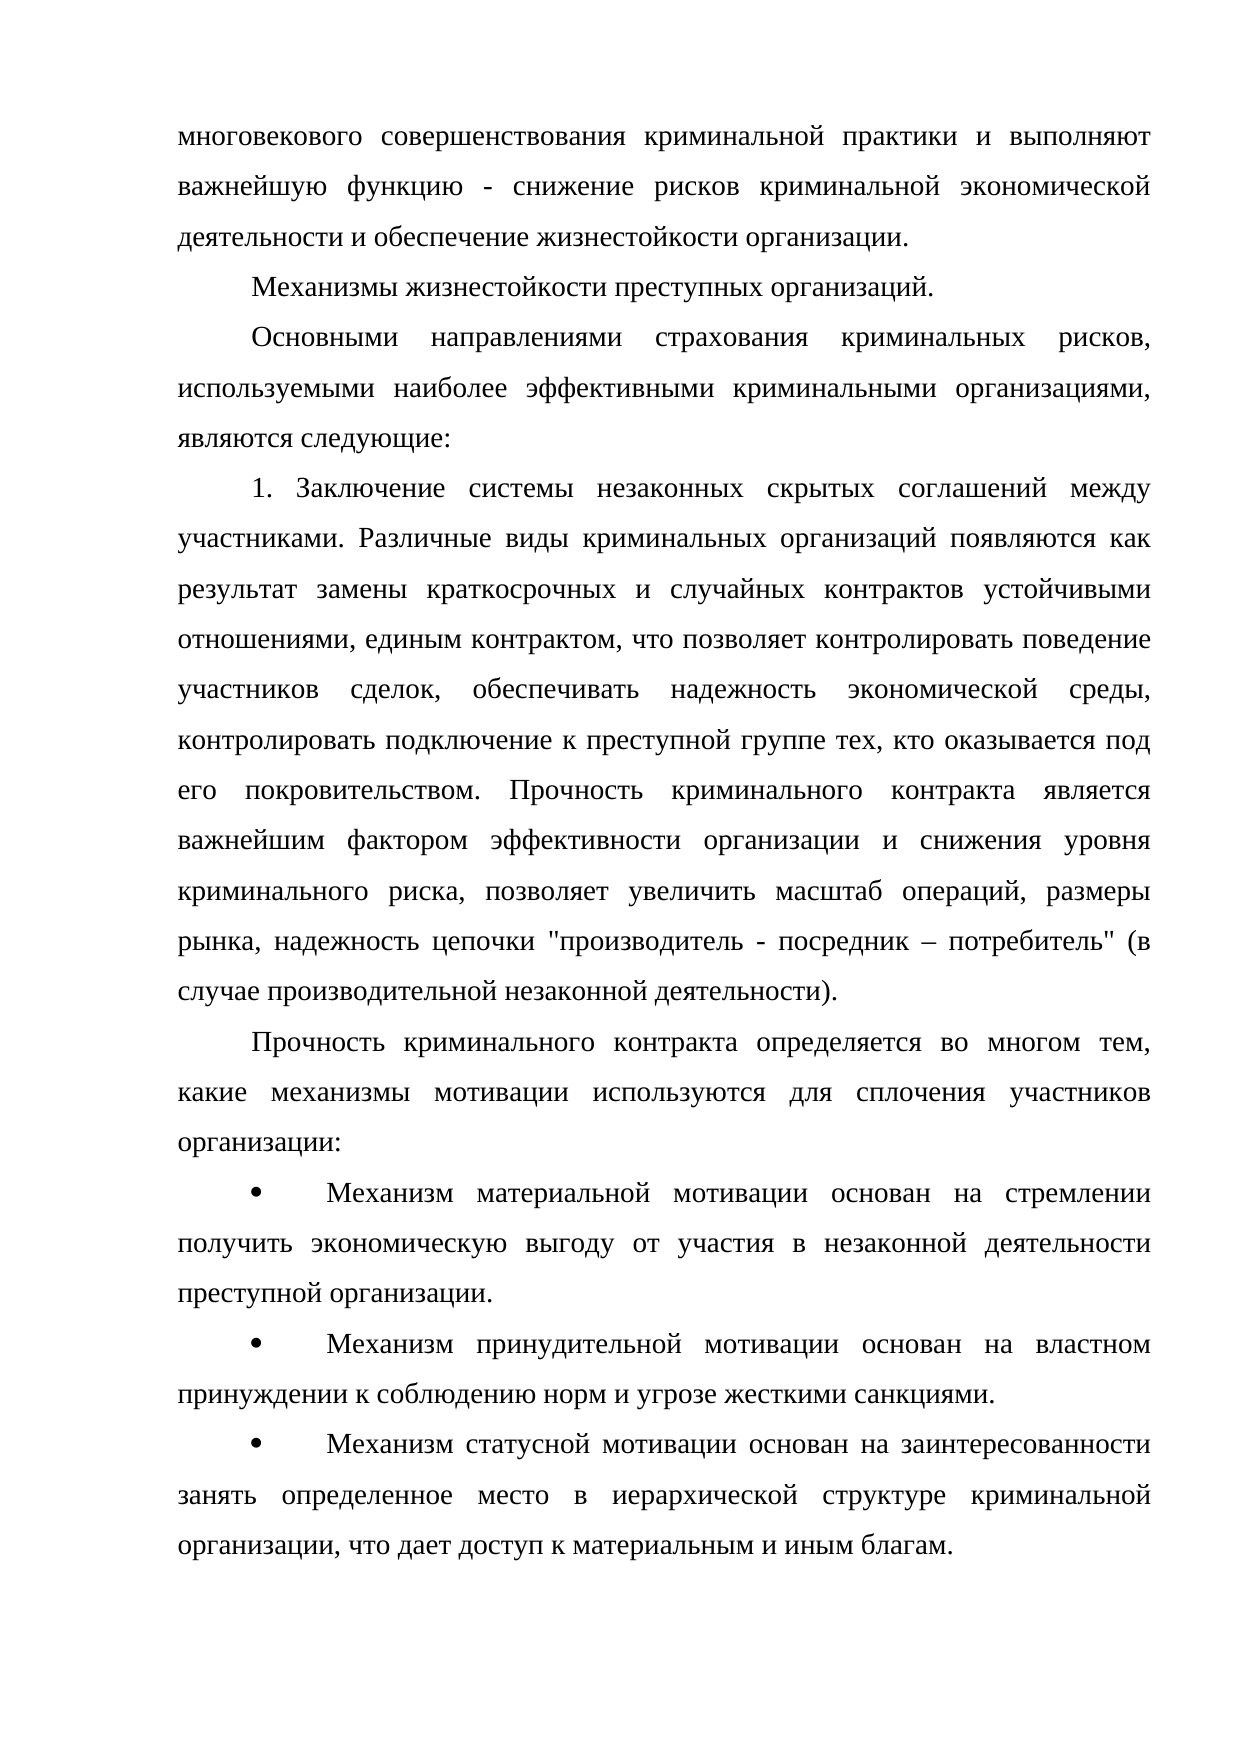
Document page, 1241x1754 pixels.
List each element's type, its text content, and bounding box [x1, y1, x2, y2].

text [177, 118, 1152, 252]
list Механизм принудительной мотивации основан на властном принуждении к соблюдению норм и угрозе жесткими санкциями. [177, 1326, 1152, 1410]
list Механизм статусной мотивации основан на заинтересованности занять определенное место в иерархической структуре криминальной организации, что дает доступ к материальным и иным благам. [177, 1426, 1152, 1561]
text 1. Заключение системы незаконных скрытых соглашений между участниками. Различные виды криминальных организаций появляются как результат замены краткосрочных и случайных контрактов устойчивыми отношениями, единым контрактом, что позволяет контролировать поведение участников сделок, обеспечивать надежность экономической среды, контролировать подключение к преступной группе тех, кто оказывается под его покровительством. Прочность криминального контракта является важнейшим фактором эффективности организации и снижения уровня криминального риска, позволяет увеличить масштаб операций, размеры рынка, надежность цепочки "производитель - посредник – потребитель" (в случае производительной незаконной деятельности). [177, 470, 1152, 1007]
text Основными направлениями страхования криминальных рисков, используемыми наиболее эффективными криминальными организациями, являются следующие: [177, 319, 1152, 453]
list Механизм материальной мотивации основан на стремлении получить экономическую выгоду от участия в незаконной деятельности преступной организации. [177, 1175, 1152, 1309]
text Прочность криминального контракта определяется во многом тем, какие механизмы мотивации используются для сплочения участников организации: [177, 1024, 1152, 1158]
text Механизмы жизнестойкости преступных организаций. [177, 269, 1152, 303]
